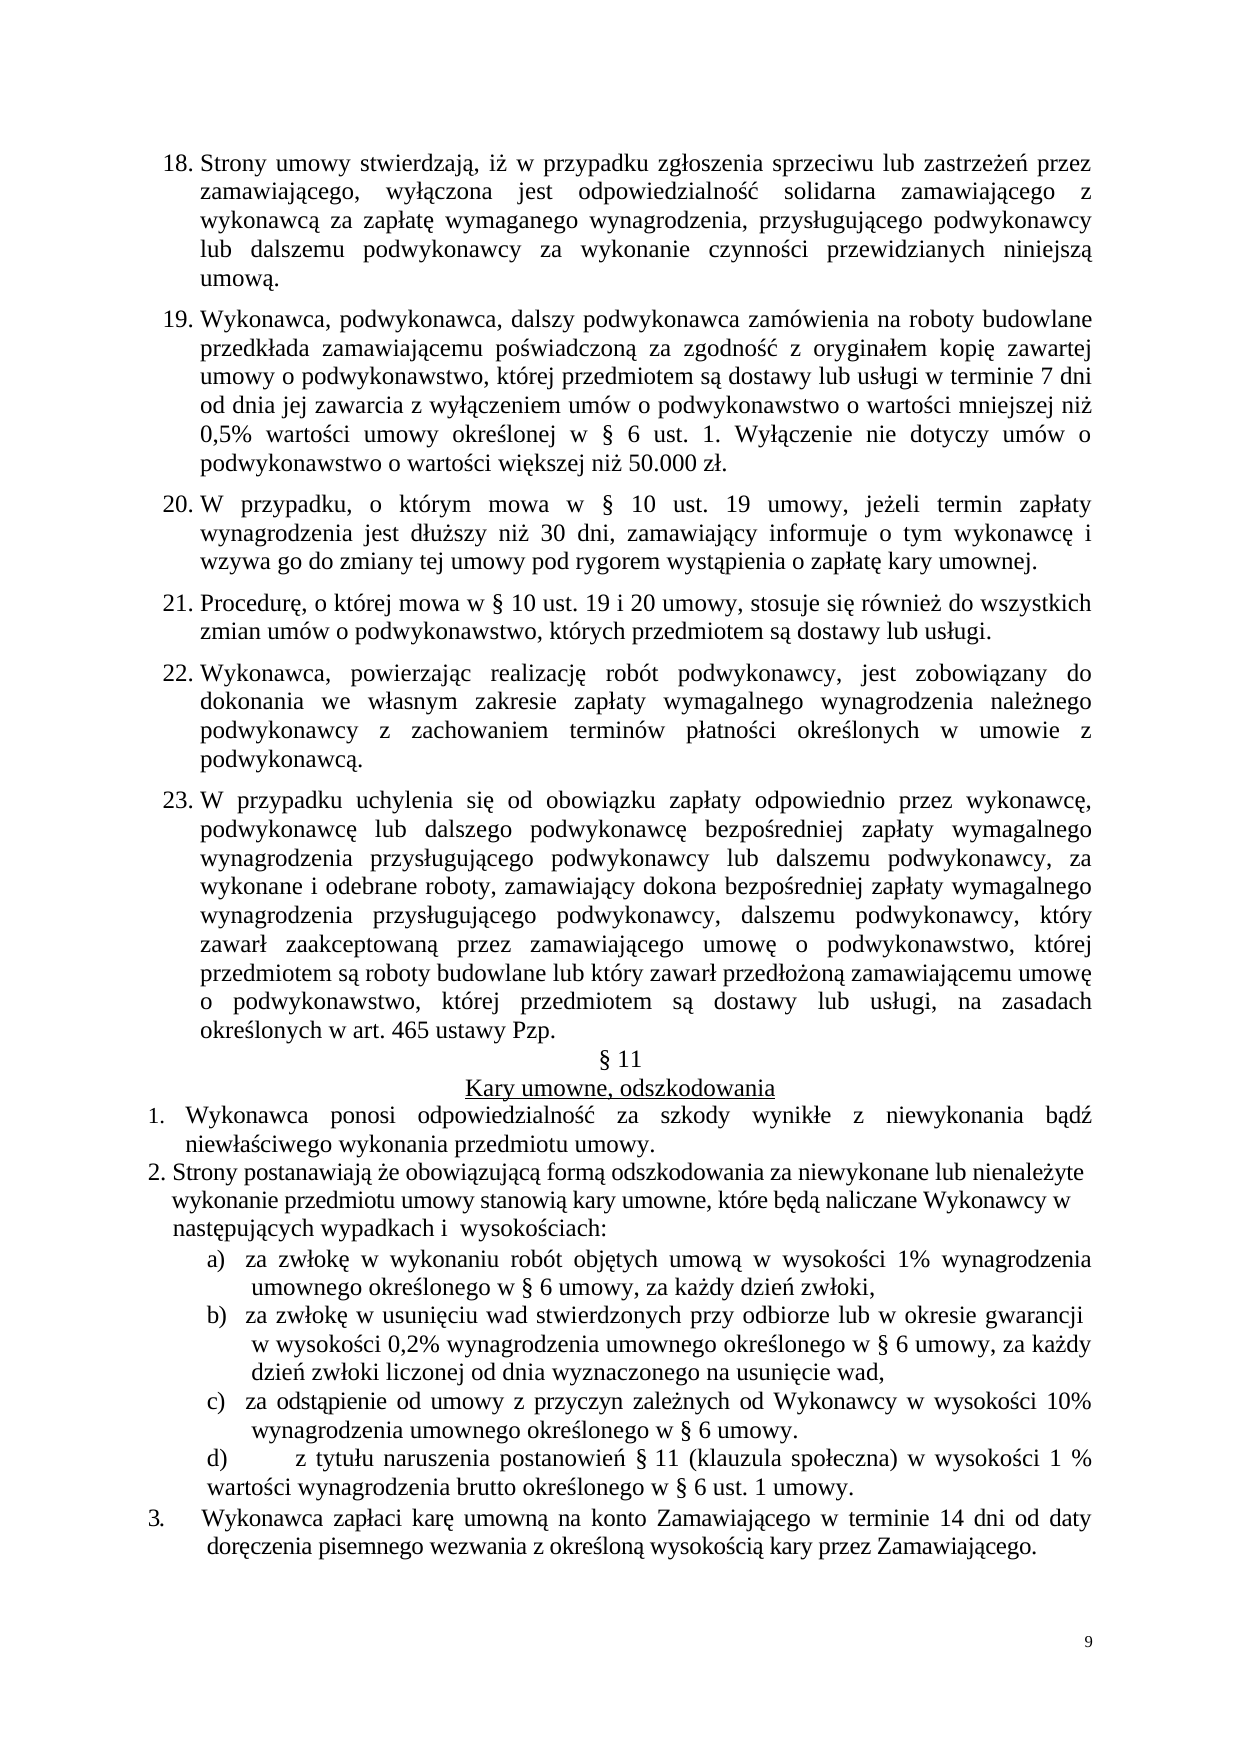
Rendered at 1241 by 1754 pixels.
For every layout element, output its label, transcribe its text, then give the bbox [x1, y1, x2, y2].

text następujących wypadkach i wysokościach: [148, 1214, 1093, 1242]
list Strony umowy stwierdzają, iż w przypadku zgłoszenia sprzeciwu lub zastrzeżeń przez zamawiającego, wyłączona jest odpowiedzialność solidarna zamawiającego z wykonawcą za zapłatę wymaganego wynagrodzenia, przysługującego podwykonawcy lub dalszemu podwykonawcy za wykonanie czynności przewidzianych niniejszą umową. [162, 148, 1093, 291]
list Wykonawca, podwykonawca, dalszy podwykonawca zamówienia na roboty budowlane przedkłada zamawiającemu poświadczoną za zgodność z oryginałem kopię zawartej umowy o podwykonawstwo, której przedmiotem są dostawy lub usługi w terminie 7 dni od dnia jej zawarcia z wyłączeniem umów o podwykonawstwo o wartości mniejszej niż 0,5% wartości umowy określonej w § 6 ust. 1. Wyłączenie nie dotyczy umów o podwykonawstwo o wartości większej niż 50.000 zł. [162, 304, 1093, 476]
list Wykonawca ponosi odpowiedzialność za szkody wynikłe z niewykonania bądź niewłaściwego wykonania przedmiotu umowy. [148, 1101, 1093, 1158]
list Wykonawca, powierzając realizację robót podwykonawcy, jest zobowiązany do dokonania we własnym zakresie zapłaty wymagalnego wynagrodzenia należnego podwykonawcy z zachowaniem terminów płatności określonych w umowie z podwykonawcą. [162, 658, 1093, 773]
text § 11 [148, 1044, 1093, 1073]
list za odstąpienie od umowy z przyczyn zależnych od Wykonawcy w wysokości 10% wynagrodzenia umownego określonego w § 6 umowy. [207, 1386, 1093, 1443]
text wykonanie przedmiotu umowy stanowią kary umowne, które będą naliczane Wykonawcy w [148, 1186, 1093, 1214]
text Kary umowne, odszkodowania [148, 1073, 1093, 1101]
list z tytułu naruszenia postanowień § 11 (klauzula społeczna) w wysokości 1 % wartości wynagrodzenia brutto określonego w § 6 ust. 1 umowy. [207, 1443, 1093, 1501]
list W przypadku, o którym mowa w § 10 ust. 19 umowy, jeżeli termin zapłaty wynagrodzenia jest dłuższy niż 30 dni, zamawiający informuje o tym wykonawcę i wzywa go do zmiany tej umowy pod rygorem wystąpienia o zapłatę kary umownej. [162, 489, 1093, 575]
list Wykonawca zapłaci karę umowną na konto Zamawiającego w terminie 14 dni od daty doręczenia pisemnego wezwania z określoną wysokością kary przez Zamawiającego. [148, 1503, 1093, 1560]
text 2. Strony postanawiają że obowiązującą formą odszkodowania za niewykonane lub nienależyte [148, 1158, 1093, 1186]
list W przypadku uchylenia się od obowiązku zapłaty odpowiednio przez wykonawcę, podwykonawcę lub dalszego podwykonawcę bezpośredniej zapłaty wymagalnego wynagrodzenia przysługującego podwykonawcy lub dalszemu podwykonawcy, za wykonane i odebrane roboty, zamawiający dokona bezpośredniej zapłaty wymagalnego wynagrodzenia przysługującego podwykonawcy, dalszemu podwykonawcy, który zawarł zaakceptowaną przez zamawiającego umowę o podwykonawstwo, której przedmiotem są roboty budowlane lub który zawarł przedłożoną zamawiającemu umowę o podwykonawstwo, której przedmiotem są dostawy lub usługi, na zasadach określonych w art. 465 ustawy Pzp. [162, 785, 1093, 1044]
list Procedurę, o której mowa w § 10 ust. 19 i 20 umowy, stosuje się również do wszystkich zmian umów o podwykonawstwo, których przedmiotem są dostawy lub usługi. [162, 588, 1093, 645]
list za zwłokę w usunięciu wad stwierdzonych przy odbiorze lub w okresie gwarancji w wysokości 0,2% wynagrodzenia umownego określonego w § 6 umowy, za każdy dzień zwłoki liczonej od dnia wyznaczonego na usunięcie wad, [207, 1301, 1093, 1386]
list za zwłokę w wykonaniu robót objętych umową w wysokości 1% wynagrodzenia umownego określonego w § 6 umowy, za każdy dzień zwłoki, [207, 1245, 1093, 1301]
